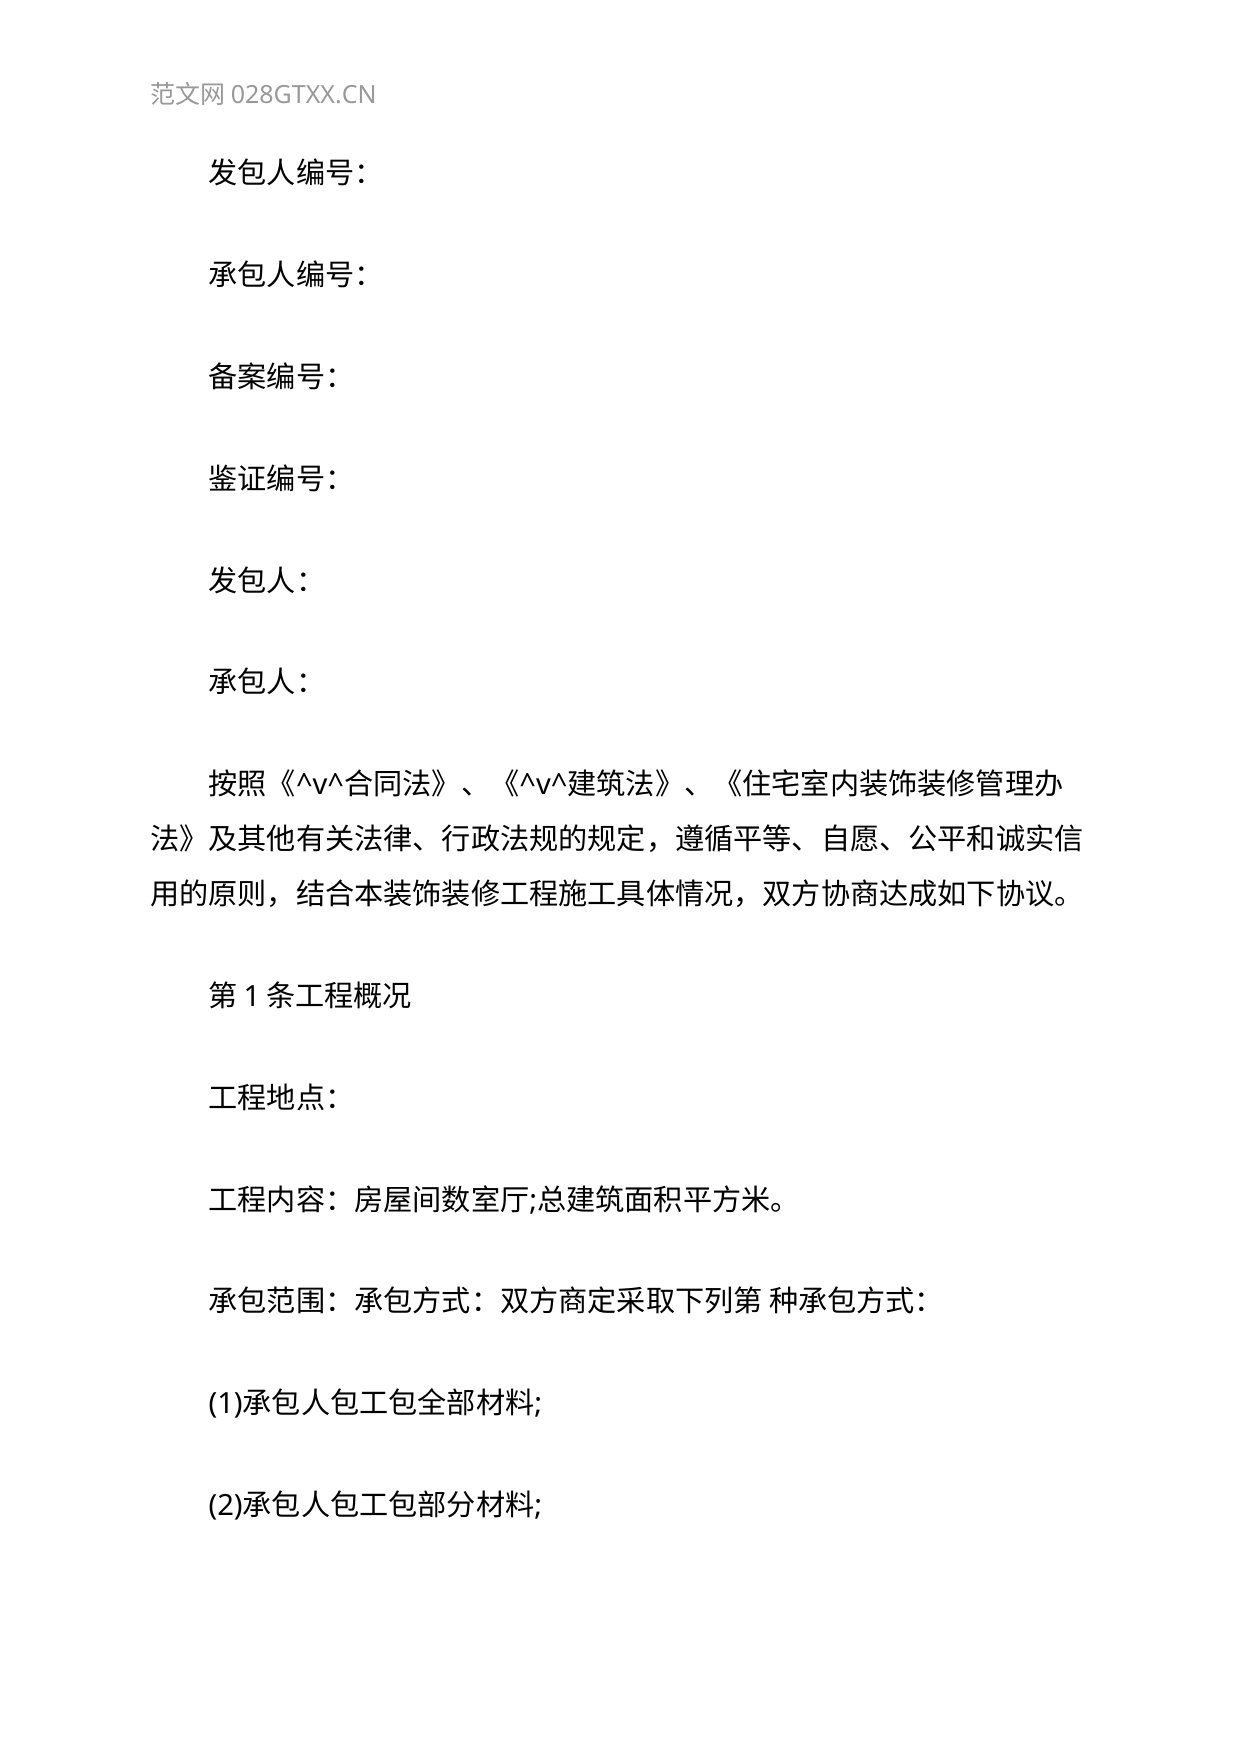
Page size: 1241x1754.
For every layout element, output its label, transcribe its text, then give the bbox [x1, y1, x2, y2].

text 鉴证编号： [150, 455, 1090, 498]
text 承包人： [150, 659, 1090, 701]
text 发包人： [150, 557, 1090, 599]
text 备案编号： [150, 353, 1090, 396]
text 承包人编号： [150, 252, 1090, 294]
text 第1条工程概况 [150, 972, 1090, 1015]
text 发包人编号： [150, 150, 1090, 192]
text (1)承包人包工包全部材料; [150, 1380, 1090, 1422]
text (2)承包人包工包部分材料; [150, 1482, 1090, 1524]
text 工程内容：房屋间数室厅;总建筑面积平方米。 [150, 1176, 1090, 1218]
text 按照《^v^合同法》、《^v^建筑法》、《住宅室内装饰装修管理办法》及其他有关法律、行政法规的规定，遵循平等、自愿、公平和诚实信用的原则，结合本装饰装修工程施工具体情况，双方协商达成如下协议。 [150, 761, 1090, 913]
text 工程地点： [150, 1074, 1090, 1117]
text 承包范围：承包方式：双方商定采取下列第 种承包方式： [150, 1278, 1090, 1320]
